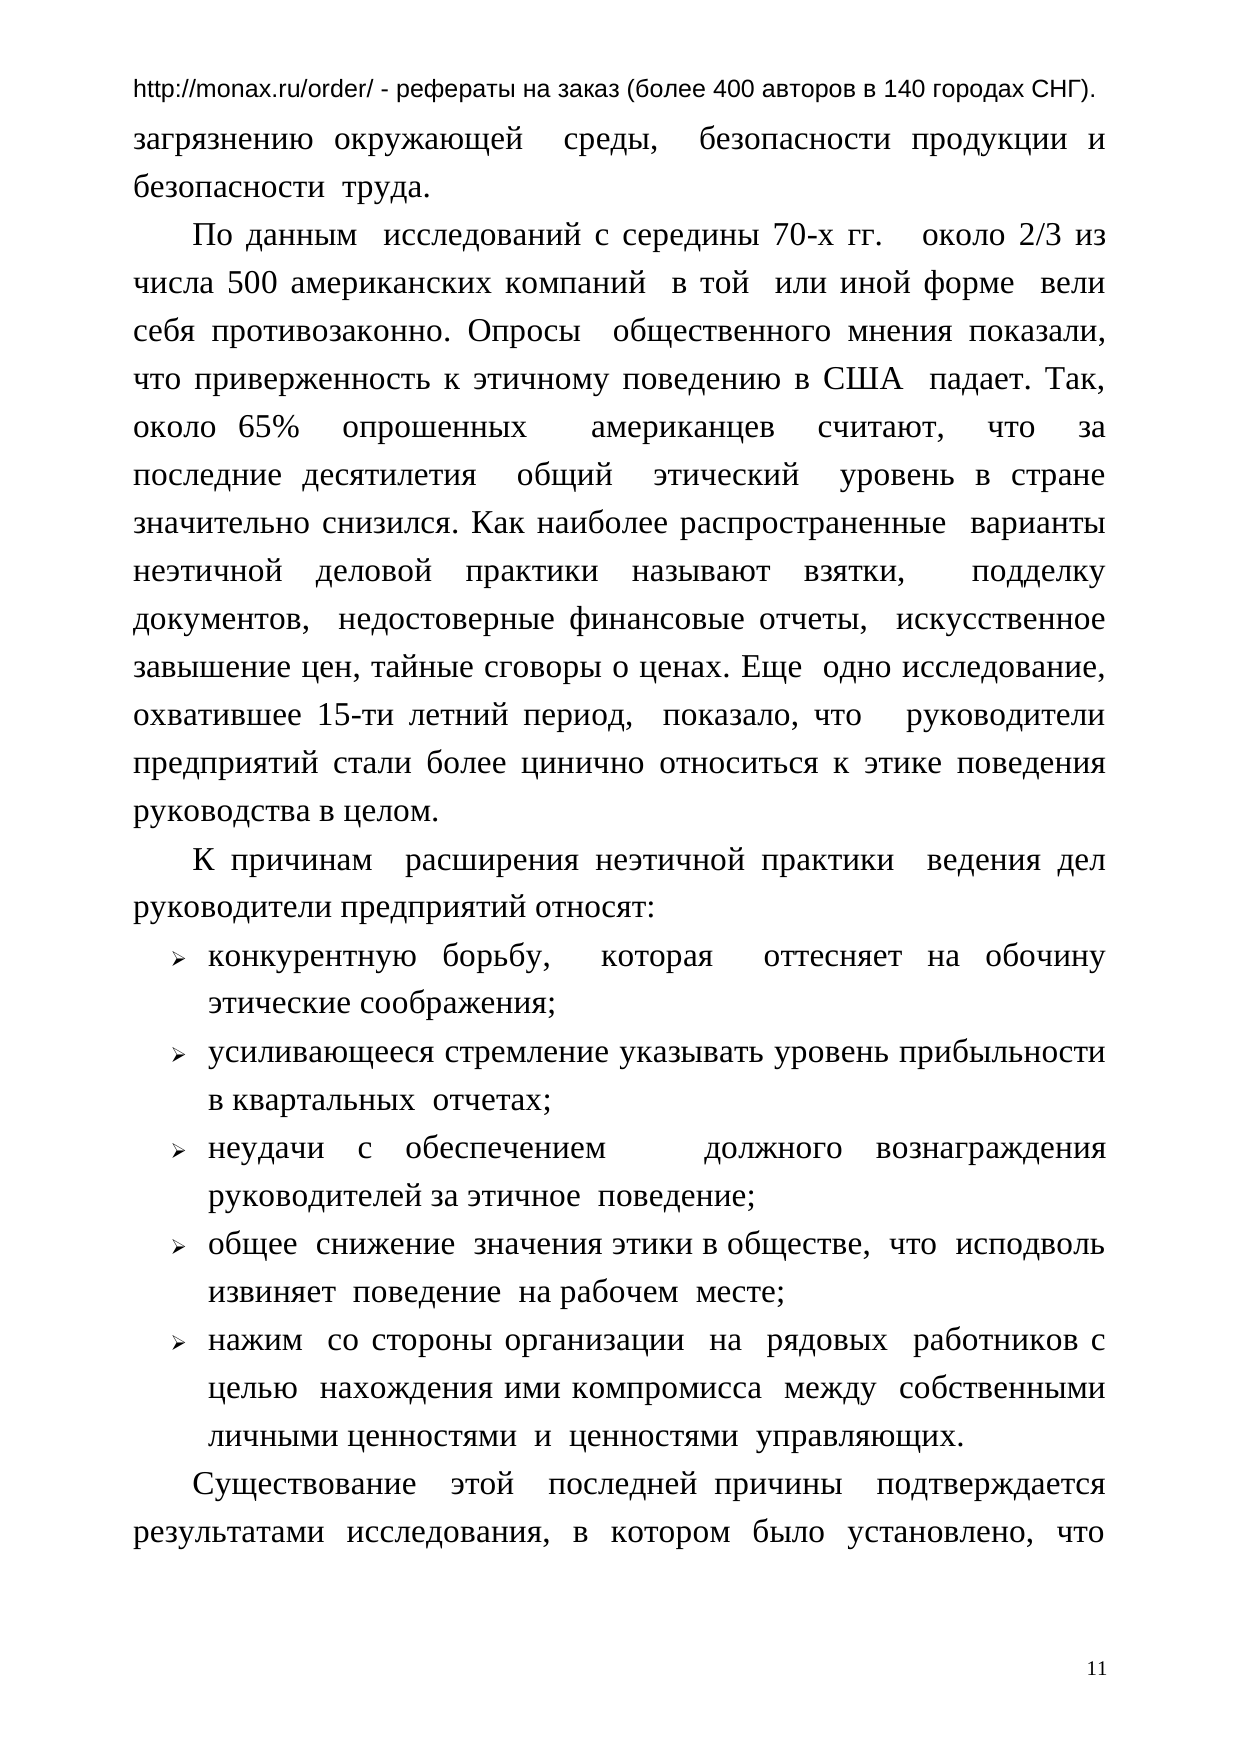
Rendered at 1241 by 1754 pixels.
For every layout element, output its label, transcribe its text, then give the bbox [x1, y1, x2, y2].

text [133, 118, 1107, 204]
text К причинам расширения неэтичной практики ведения дел руководители предприятий относят: [133, 838, 1107, 925]
list общее снижение значения этики в обществе, что исподволь извиняет поведение на рабочем месте; [170, 1223, 1107, 1309]
text По данным исследований с середины 70-х гг. около 2/3 из числа 500 американских компаний в той или иной форме вели себя противозаконно. Опросы общественного мнения показали, что приверженность к этичному поведению в США падает. Так, около 65% опрошенных американцев считают, что за последние десятилетия общий этический уровень в стране значительно снизился. Как наиболее распространенные варианты неэтичной деловой практики называют взятки, подделку документов, недостоверные финансовые отчеты, искусственное завышение цен, тайные сговоры о ценах. Еще одно исследование, охватившее 15-ти летний период, показало, что руководители предприятий стали более цинично относиться к этике поведения руководства в целом. [133, 214, 1107, 829]
list неудачи с обеспечением должного вознаграждения руководителей за этичное поведение; [170, 1127, 1107, 1213]
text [133, 1463, 1107, 1549]
list нажим со стороны организации на рядовых работников с целью нахождения ими компромисса между собственными личными ценностями и ценностями управляющих. [170, 1319, 1107, 1453]
list усиливающееся стремление указывать уровень прибыльности в квартальных отчетах; [170, 1031, 1107, 1117]
list конкурентную борьбу, которая оттесняет на обочину этические соображения; [170, 934, 1107, 1021]
